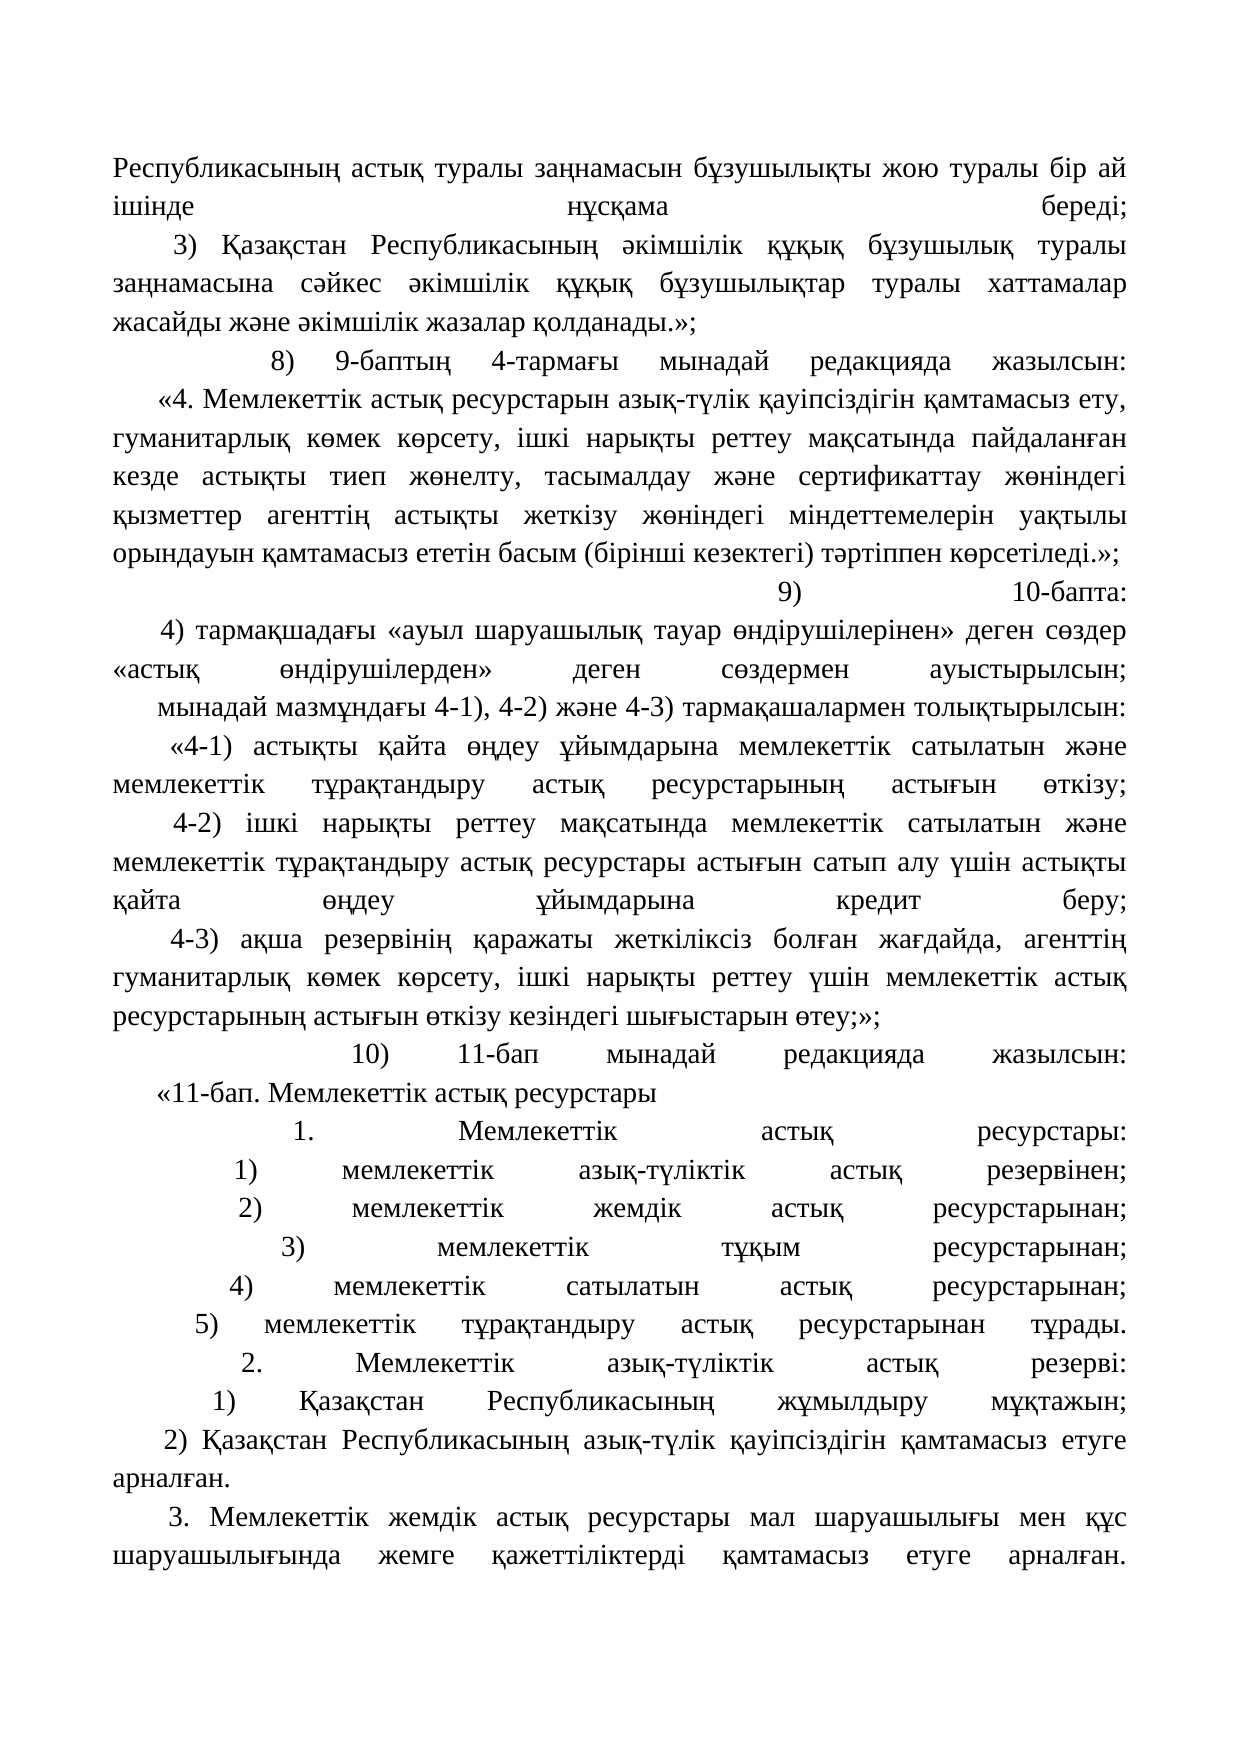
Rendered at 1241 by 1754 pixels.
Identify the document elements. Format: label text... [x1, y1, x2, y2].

text 9) 10-бапта: 4) тармақшадағы «ауыл шаруашылық тауар өндірушілерінен» деген сөздер «астық өндірушілерден» деген сөздермен ауыстырылсын; мынадай мазмұндағы 4-1), 4-2) және 4-3) тармақашалармен толықтырылсын: «4-1) астықты қайта өңдеу ұйымдарына мемлекеттік сатылатын және мемлекеттік тұрақтандыру астық ресурстарының астығын өткізу; 4-2) ішкі нарықты реттеу мақсатында мемлекеттік сатылатын және мемлекеттік тұрақтандыру астық ресурстары астығын сатып алу үшін астықты қайта өңдеу ұйымдарына кредит беру; 4-3) ақша резервінің қаражаты жеткіліксіз болған жағдайда, агенттің гуманитарлық көмек көрсету, ішкі нарықты реттеу үшін мемлекеттік астық ресурстарының астығын өткізу кезіндегі шығыстарын өтеу;»; [112, 574, 1128, 1031]
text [112, 150, 1128, 338]
text 8) 9-баптың 4-тармағы мынадай редакцияда жазылсын: «4. Мемлекеттік астық ресурстарын азық-түлік қауіпсіздігін қамтамасыз ету, гуманитарлық көмек көрсету, ішкі нарықты реттеу мақсатында пайдаланған кезде астықты тиеп жөнелту, тасымалдау және сертификаттау жөніндегі қызметтер агенттің астықты жеткізу жөніндегі міндеттемелерін уақтылы орындауын қамтамасыз ететін басым (бірінші кезектегі) тәртіппен көрсетіледі.»; [112, 343, 1128, 569]
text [112, 1113, 1128, 1571]
text 10) 11-бап мынадай редакцияда жазылсын: «11-бап. Мемлекеттік астық ресурстары [112, 1036, 1128, 1108]
